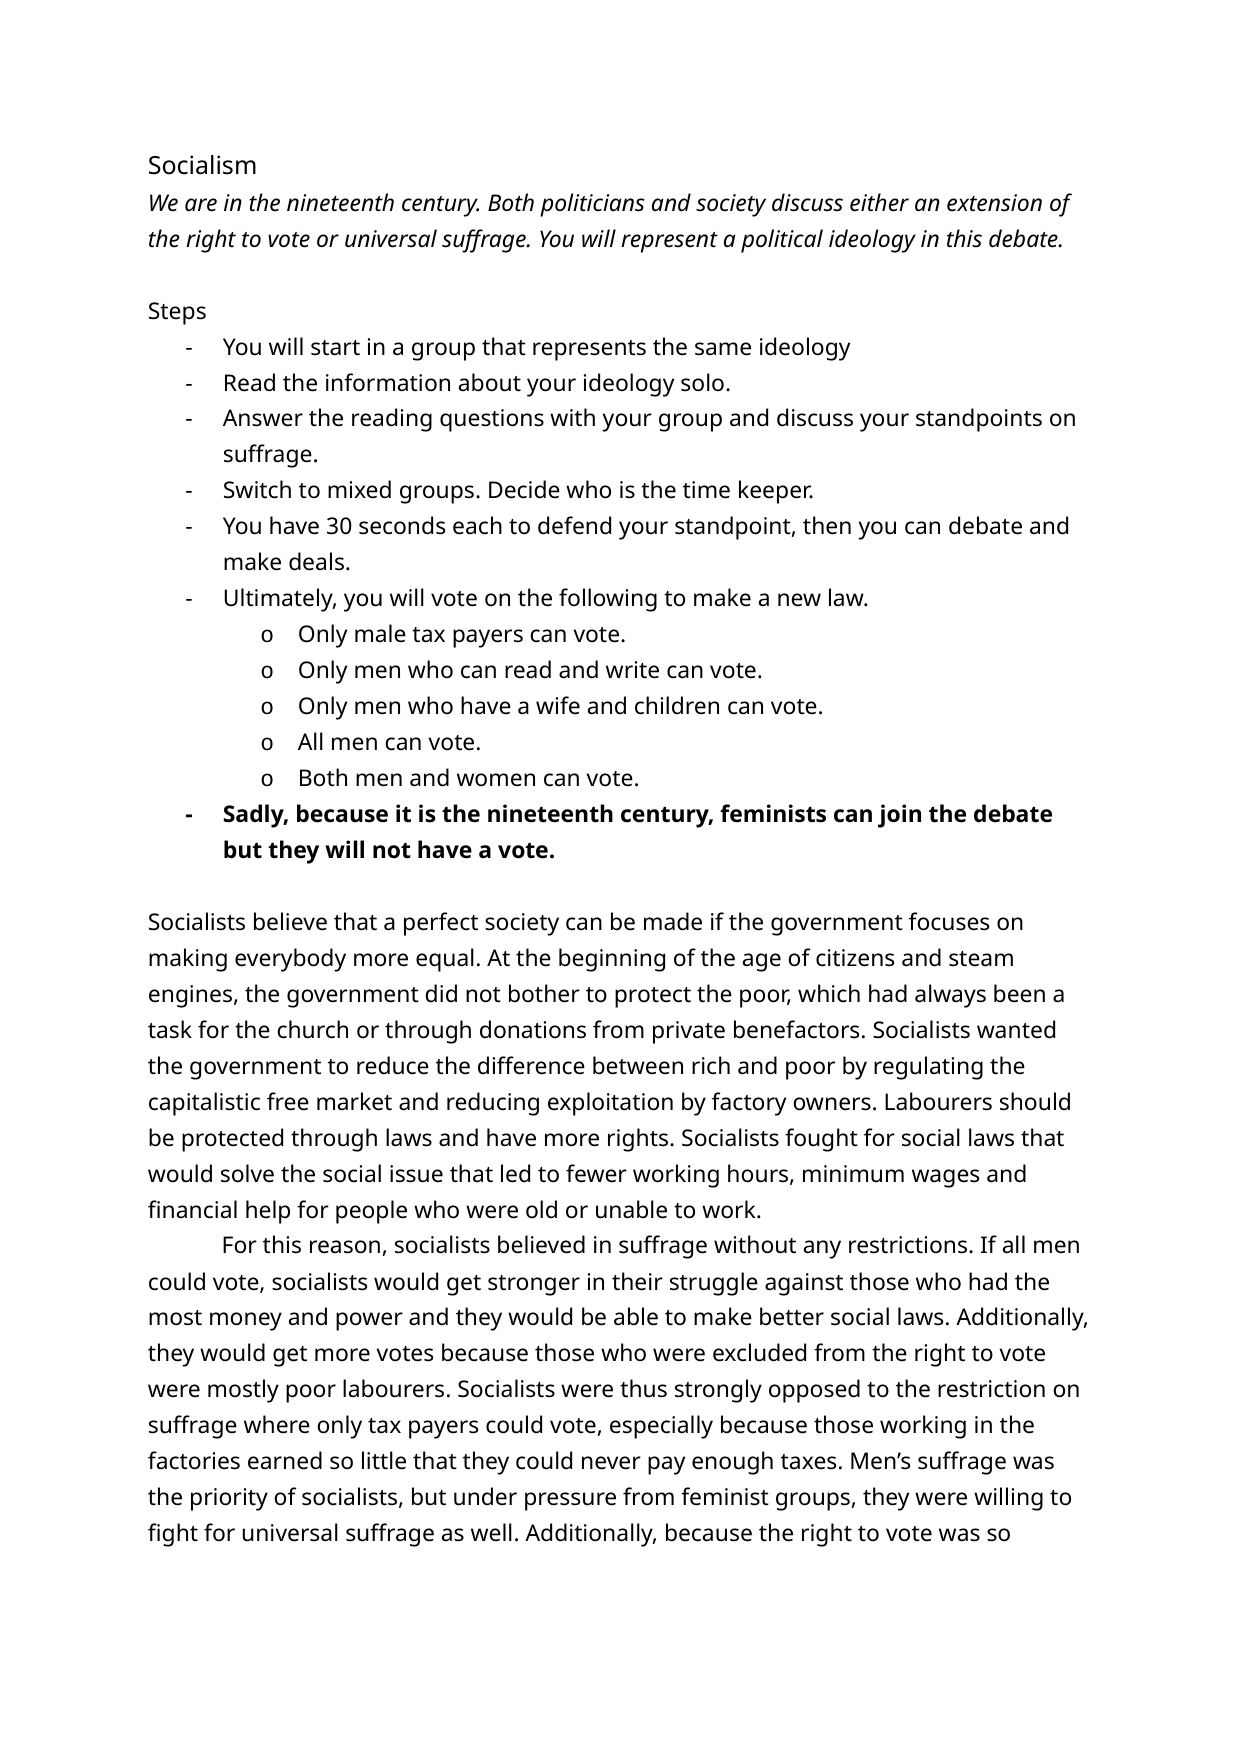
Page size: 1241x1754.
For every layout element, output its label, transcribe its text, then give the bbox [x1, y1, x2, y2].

text We are in the nineteenth century. Both politicians and society discuss either an extension of the right to vote or universal suffrage. You will represent a political ideology in this debate. [148, 187, 1093, 254]
list Switch to mixed groups. Decide who is the time keeper. [185, 474, 1093, 506]
list Ultimately, you will vote on the following to make a new law. [185, 582, 1093, 613]
list Only men who can read and write can vote. [260, 654, 1093, 685]
list You will start in a group that represents the same ideology [185, 331, 1093, 362]
list You have 30 seconds each to defend your standpoint, then you can debate and make deals. [185, 510, 1093, 577]
text Socialism [148, 148, 1093, 182]
list All men can vote. [260, 726, 1093, 757]
text Socialists believe that a perfect society can be made if the government focuses on making everybody more equal. At the beginning of the age of citizens and steam engines, the government did not bother to protect the poor, which had always been a task for the church or through donations from private benefactors. Socialists wanted the government to reduce the difference between rich and poor by regulating the capitalistic free market and reducing exploitation by factory owners. Labourers should be protected through laws and have more rights. Socialists fought for social laws that would solve the social issue that led to fewer working hours, minimum wages and financial help for people who were old or unable to work. [148, 906, 1093, 1225]
list Only male tax payers can vote. [260, 618, 1093, 649]
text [148, 1229, 1093, 1548]
list Only men who have a wife and children can vote. [260, 690, 1093, 721]
list Read the information about your ideology solo. [185, 366, 1093, 398]
list Both men and women can vote. [260, 762, 1093, 793]
text Steps [148, 294, 1093, 326]
list Sadly, because it is the nineteenth century, feminists can join the debate but they will not have a vote. [185, 798, 1093, 865]
list Answer the reading questions with your group and discuss your standpoints on suffrage. [185, 402, 1093, 469]
